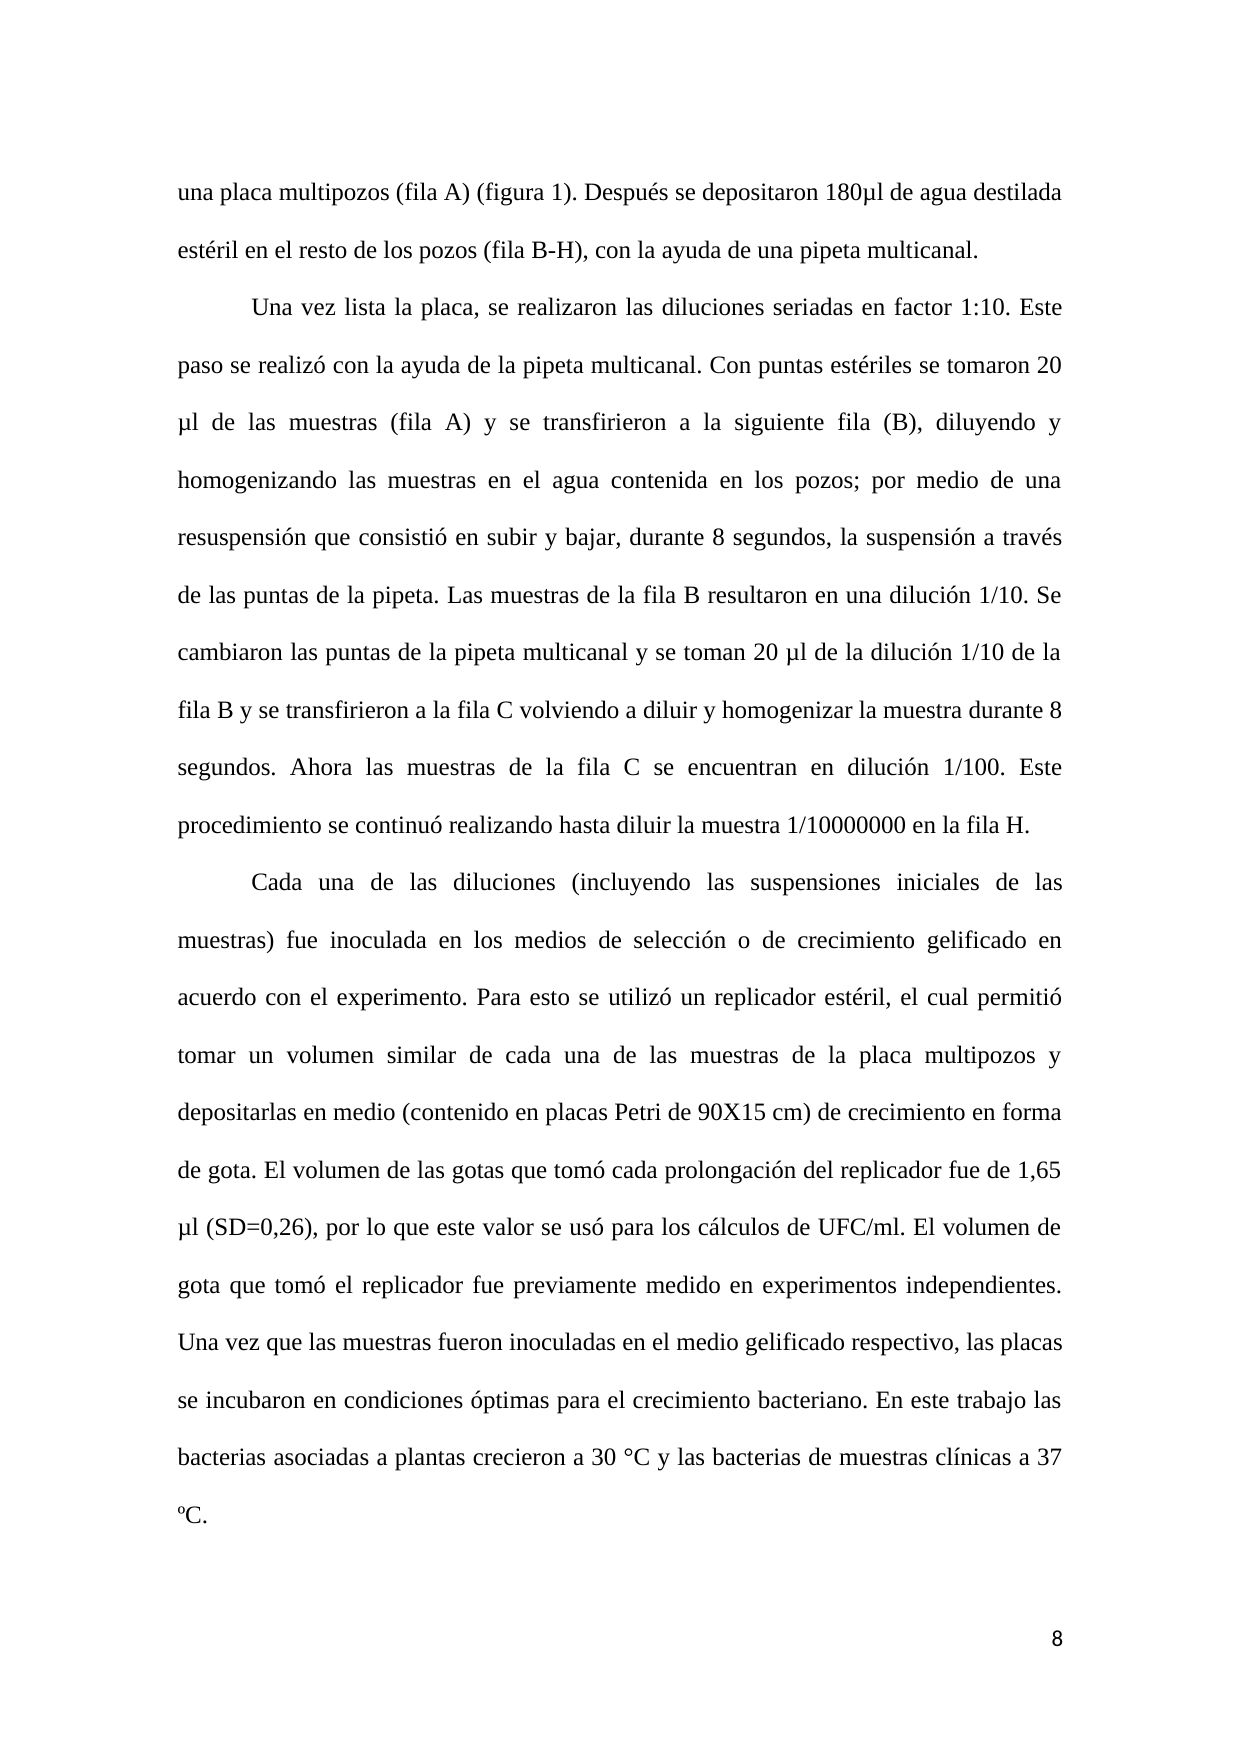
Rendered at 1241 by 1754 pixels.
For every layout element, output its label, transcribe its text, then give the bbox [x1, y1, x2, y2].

text Una vez lista la placa, se realizaron las diluciones seriadas en factor 1:10. Este paso se realizó con la ayuda de la pipeta multicanal. Con puntas estériles se tomaron 20 µl de las muestras (fila A) y se transfirieron a la siguiente fila (B), diluyendo y homogenizando las muestras en el agua contenida en los pozos; por medio de una resuspensión que consistió en subir y bajar, durante 8 segundos, la suspensión a través de las puntas de la pipeta. Las muestras de la fila B resultaron en una dilución 1/10. Se cambiaron las puntas de la pipeta multicanal y se toman 20 µl de la dilución 1/10 de la fila B y se transfirieron a la fila C volviendo a diluir y homogenizar la muestra durante 8 segundos. Ahora las muestras de la fila C se encuentran en dilución 1/100. Este procedimiento se continuó realizando hasta diluir la muestra 1/10000000 en la fila H. [177, 292, 1063, 838]
text Cada una de las diluciones (incluyendo las suspensiones iniciales de las muestras) fue inoculada en los medios de selección o de crecimiento gelificado en acuerdo con el experimento. Para esto se utilizó un replicador estéril, el cual permitió tomar un volumen similar de cada una de las muestras de la placa multipozos y depositarlas en medio (contenido en placas Petri de 90X15 cm) de crecimiento en forma de gota. El volumen de las gotas que tomó cada prolongación del replicador fue de 1,65 µl (SD=0,26), por lo que este valor se usó para los cálculos de UFC/ml. El volumen de gota que tomó el replicador fue previamente medido en experimentos independientes. Una vez que las muestras fueron inoculadas en el medio gelificado respectivo, las placas se incubaron en condiciones óptimas para el crecimiento bacteriano. En este trabajo las bacterias asociadas a plantas crecieron a 30 °C y las bacterias de muestras clínicas a 37 ºC. [177, 867, 1063, 1528]
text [177, 177, 1063, 263]
